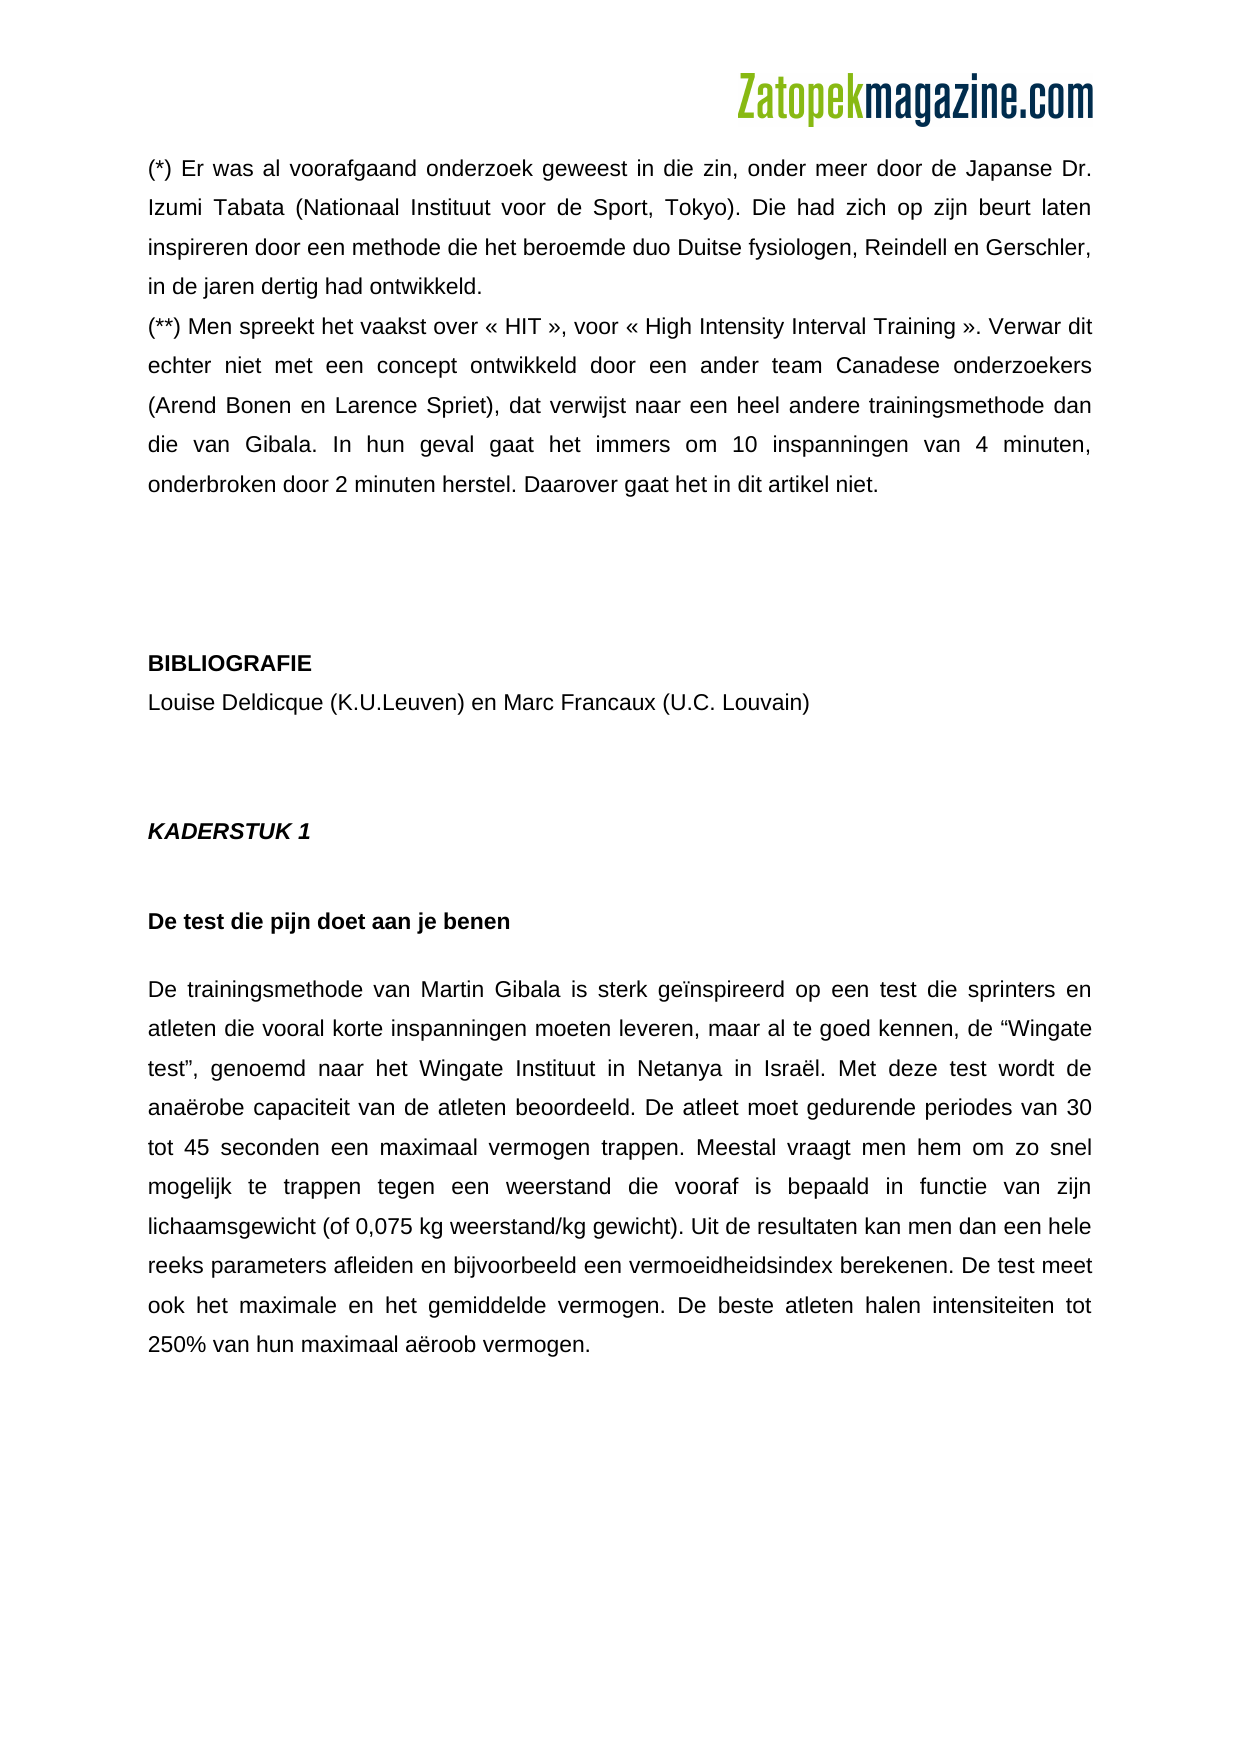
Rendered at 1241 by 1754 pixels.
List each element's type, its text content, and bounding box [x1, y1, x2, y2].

subtitle KADERSTUK 1 [148, 818, 1093, 844]
text (**) Men spreekt het vaakst over « HIT », voor « High Intensity Interval Training ». Verwar dit echter niet met een concept ontwikkeld door een ander team Canadese onderzoekers (Arend Bonen en Larence Spriet), dat verwijst naar een heel andere trainingsmethode dan die van Gibala. In hun geval gaat het immers om 10 inspanningen van 4 minuten, onderbroken door 2 minuten herstel. Daarover gaat het in dit artikel niet. [148, 313, 1093, 497]
picture [738, 73, 1093, 127]
text De trainingsmethode van Martin Gibala is sterk geïnspireerd op een test die sprinters en atleten die vooral korte inspanningen moeten leveren, maar al te goed kennen, de “Wingate test”, genoemd naar het Wingate Instituut in Netanya in Israël. Met deze test wordt de anaërobe capaciteit van de atleten beoordeeld. De atleet moet gedurende periodes van 30 tot 45 seconden een maximaal vermogen trappen. Meestal vraagt men hem om zo snel mogelijk te trappen tegen een weerstand die vooraf is bepaald in functie van zijn lichaamsgewicht (of 0,075 kg weerstand/kg gewicht). Uit de resultaten kan men dan een hele reeks parameters afleiden en bijvoorbeeld een vermoeidheidsindex berekenen. De test meet ook het maximale en het gemiddelde vermogen. De beste atleten halen intensiteiten tot 250% van hun maximaal aëroob vermogen. [148, 976, 1093, 1357]
text (*) Er was al voorafgaand onderzoek geweest in die zin, onder meer door de Japanse Dr. Izumi Tabata (Nationaal Instituut voor de Sport, Tokyo). Die had zich op zijn beurt laten inspireren door een methode die het beroemde duo Duitse fysiologen, Reindell en Gerschler, in de jaren dertig had ontwikkeld. [148, 155, 1093, 300]
text Louise Deldicque (K.U.Leuven) en Marc Francaux (U.C. Louvain) [148, 689, 1093, 716]
subtitle BIBLIOGRAFIE [148, 650, 1093, 676]
subtitle De test die pijn doet aan je benen [148, 908, 1093, 934]
